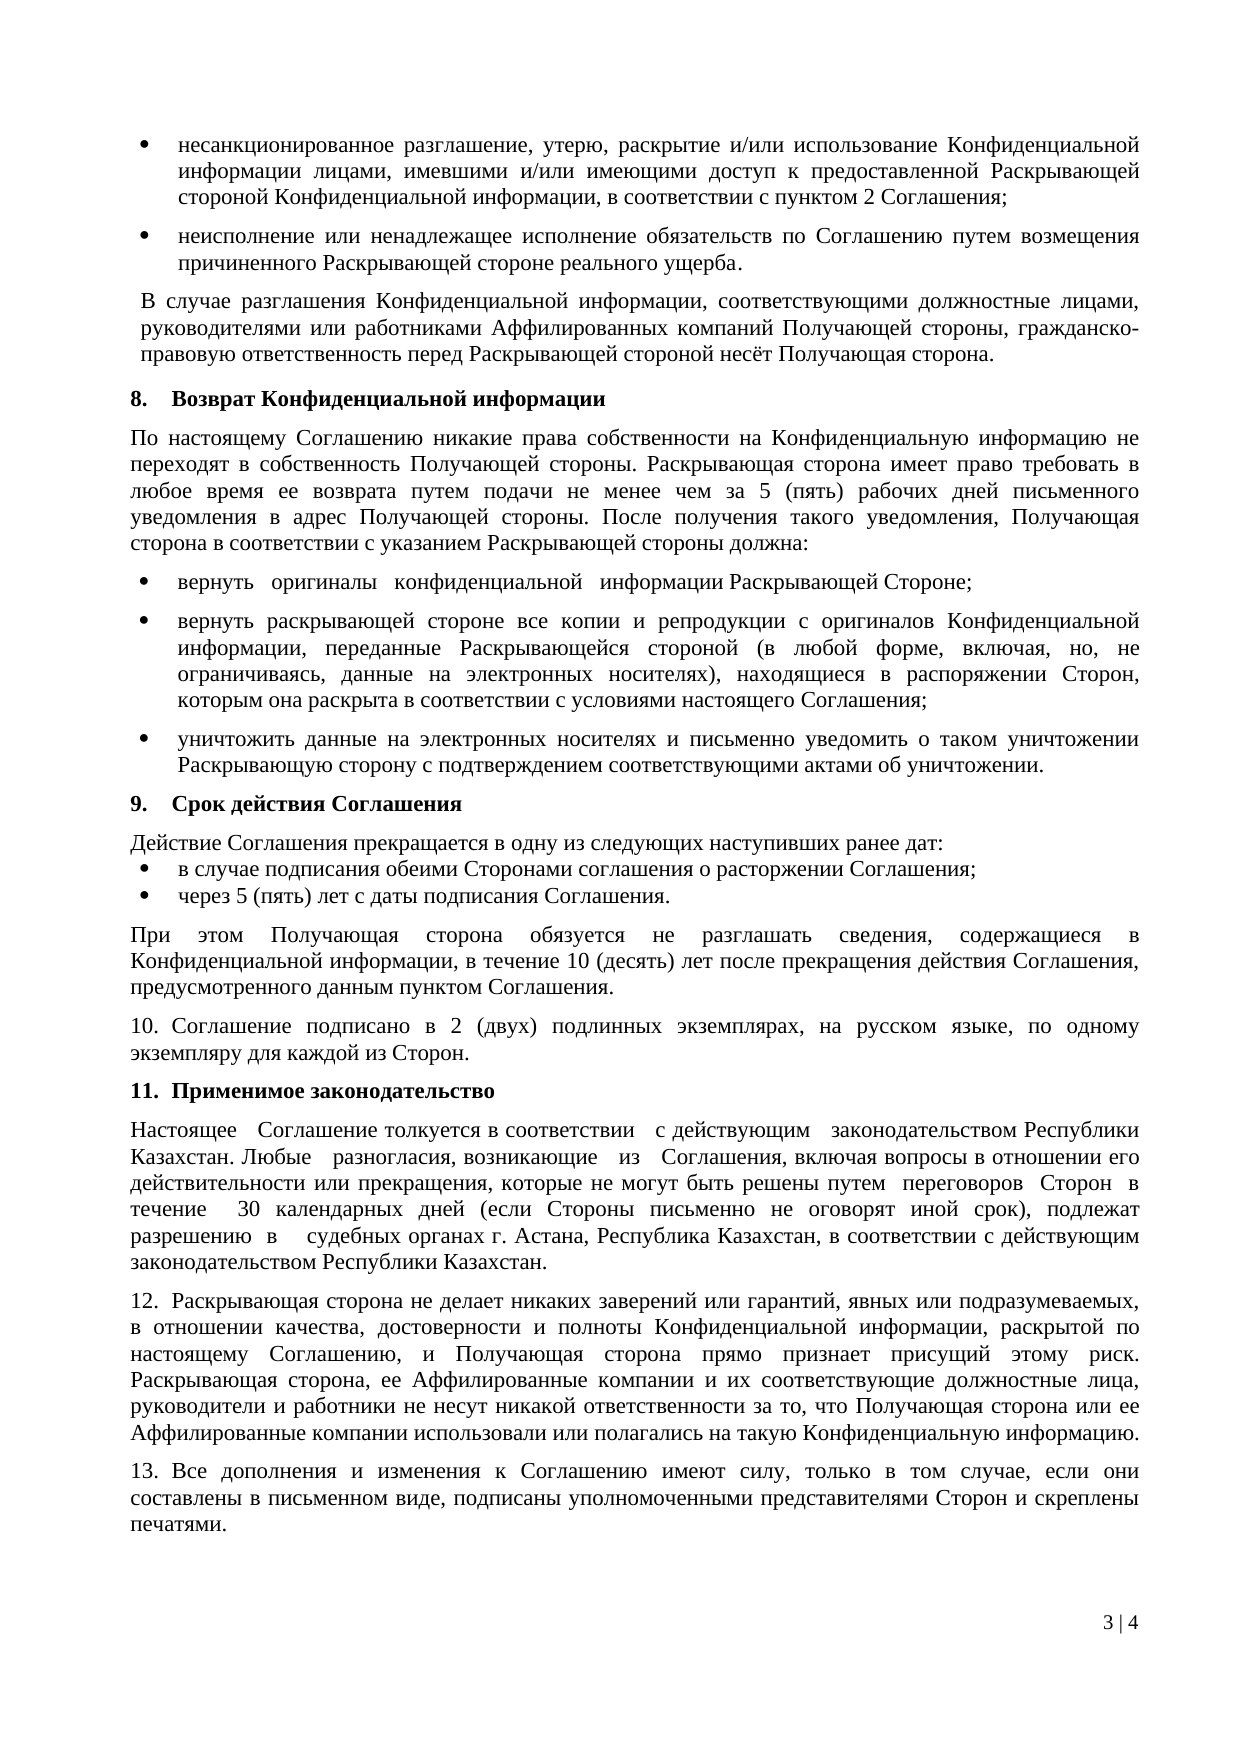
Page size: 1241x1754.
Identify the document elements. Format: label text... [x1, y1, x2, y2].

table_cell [119, 118, 1152, 373]
table_cell Раскрывающая сторона не делает никаких заверений или гарантий, явных или подразумеваемых, в отношении качества, достоверности и полноты Конфиденциальной информации, раскрытой по настоящему Соглашению, и Получающая сторона прямо признает присущий этому риск. Раскрывающая сторона, ее Аффилированные компании и их соответствующие должностные лица, руководители и работники не несут никакой ответственности за то, что Получающая сторона или ее Аффилированные компании использовали или полагались на такую Конфиденциальную информацию. [119, 1275, 1152, 1445]
table_cell Соглашение подписано в 2 (двух) подлинных экземплярах, на русском языке, по одному экземпляру для каждой из Сторон. [119, 1000, 1152, 1065]
table_cell Все дополнения и изменения к Соглашению имеют силу, только в том случае, если они составлены в письменном виде, подписаны уполномоченными представителями Сторон и скреплены печатями. [119, 1445, 1152, 1576]
table_cell Возврат Конфиденциальной информации По настоящему Соглашению никакие права собственности на Конфиденциальную информацию не переходят в собственность Получающей стороны. Раскрывающая сторона имеет право требовать в любое время ее возврата путем подачи не менее чем за 5 (пять) рабочих дней письменного уведомления в адрес Получающей стороны. После получения такого уведомления, Получающая сторона в соответствии с указанием Раскрывающей стороны должна: вернуть оригиналы конфиденциальной информации Раскрывающей Стороне; вернуть раскрывающей стороне все копии и репродукции с оригиналов Конфиденциальной информации, переданные Раскрывающейся стороной (в любой форме, включая, но, не ограничиваясь, данные на электронных носителях), находящиеся в распоряжении Сторон, которым она раскрыта в соответствии с условиями настоящего Соглашения; уничтожить данные на электронных носителях и письменно уведомить о таком уничтожении Раскрывающую сторону с подтверждением соответствующими актами об уничтожении. [119, 373, 1152, 778]
table_cell Применимое законодательство Настоящее Соглашение толкуется в соответствии с действующим законодательством Республики Казахстан. Любые разногласия, возникающие из Соглашения, включая вопросы в отношении его действительности или прекращения, которые не могут быть решены путем переговоров Сторон в течение 30 календарных дней (если Стороны письменно не оговорят иной срок), подлежат разрешению в судебных органах г. Астана, Республика Казахстан, в соответствии с действующим законодательством Республики Казахстан. [119, 1065, 1152, 1274]
table_cell Срок действия Соглашения Действие Соглашения прекращается в одну из следующих наступивших ранее дат: в случае подписания обеими Сторонами соглашения о расторжении Соглашения; через 5 (пять) лет с даты подписания Соглашения. При этом Получающая сторона обязуется не разглашать сведения, содержащиеся в Конфиденциальной информации, в течение 10 (десять) лет после прекращения действия Соглашения, предусмотренного данным пунктом Соглашения. [119, 778, 1152, 1000]
